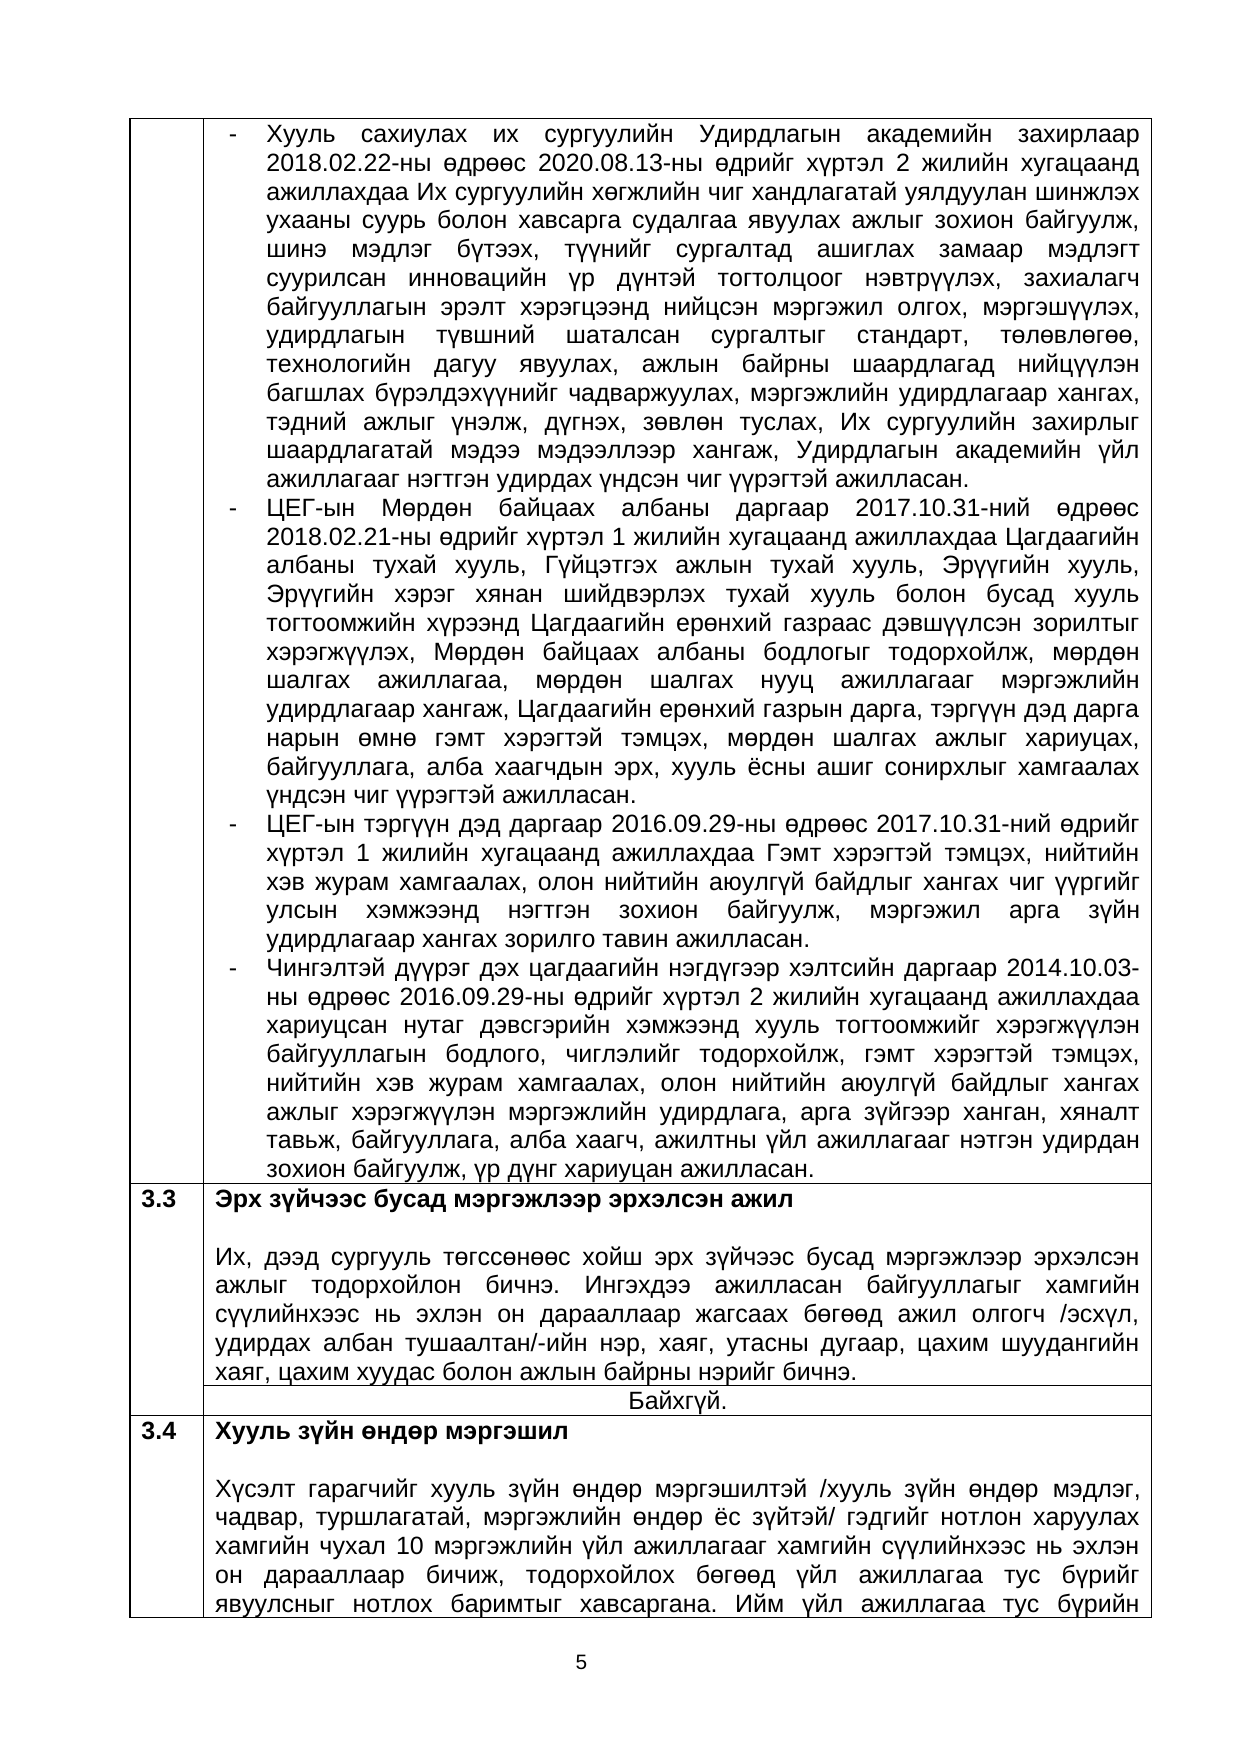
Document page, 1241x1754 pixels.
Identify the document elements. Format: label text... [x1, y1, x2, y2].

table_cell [204, 1416, 1151, 1617]
table_cell Байхгүй. [204, 1386, 1151, 1415]
table_cell Эрх зүйчээс бусад мэргэжлээр эрхэлсэн ажил Их, дээд сургууль төгссөнөөс хойш эрх зүйчээс бусад мэргэжлээр эрхэлсэн ажлыг тодорхойлон бичнэ. Ингэхдээ ажилласан байгууллагыг хамгийн сүүлийнхээс нь эхлэн он дарааллаар жагсаах бөгөөд ажил олгогч /эсхүл, удирдах албан тушаалтан/-ийн нэр, хаяг, утасны дугаар, цахим шуудангийн хаяг, цахим хуудас болон ажлын байрны нэрийг бичнэ. [204, 1184, 1151, 1385]
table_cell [204, 119, 1151, 1183]
table_cell 3.3 [131, 1184, 203, 1415]
table_cell 3.4 [131, 1416, 203, 1617]
